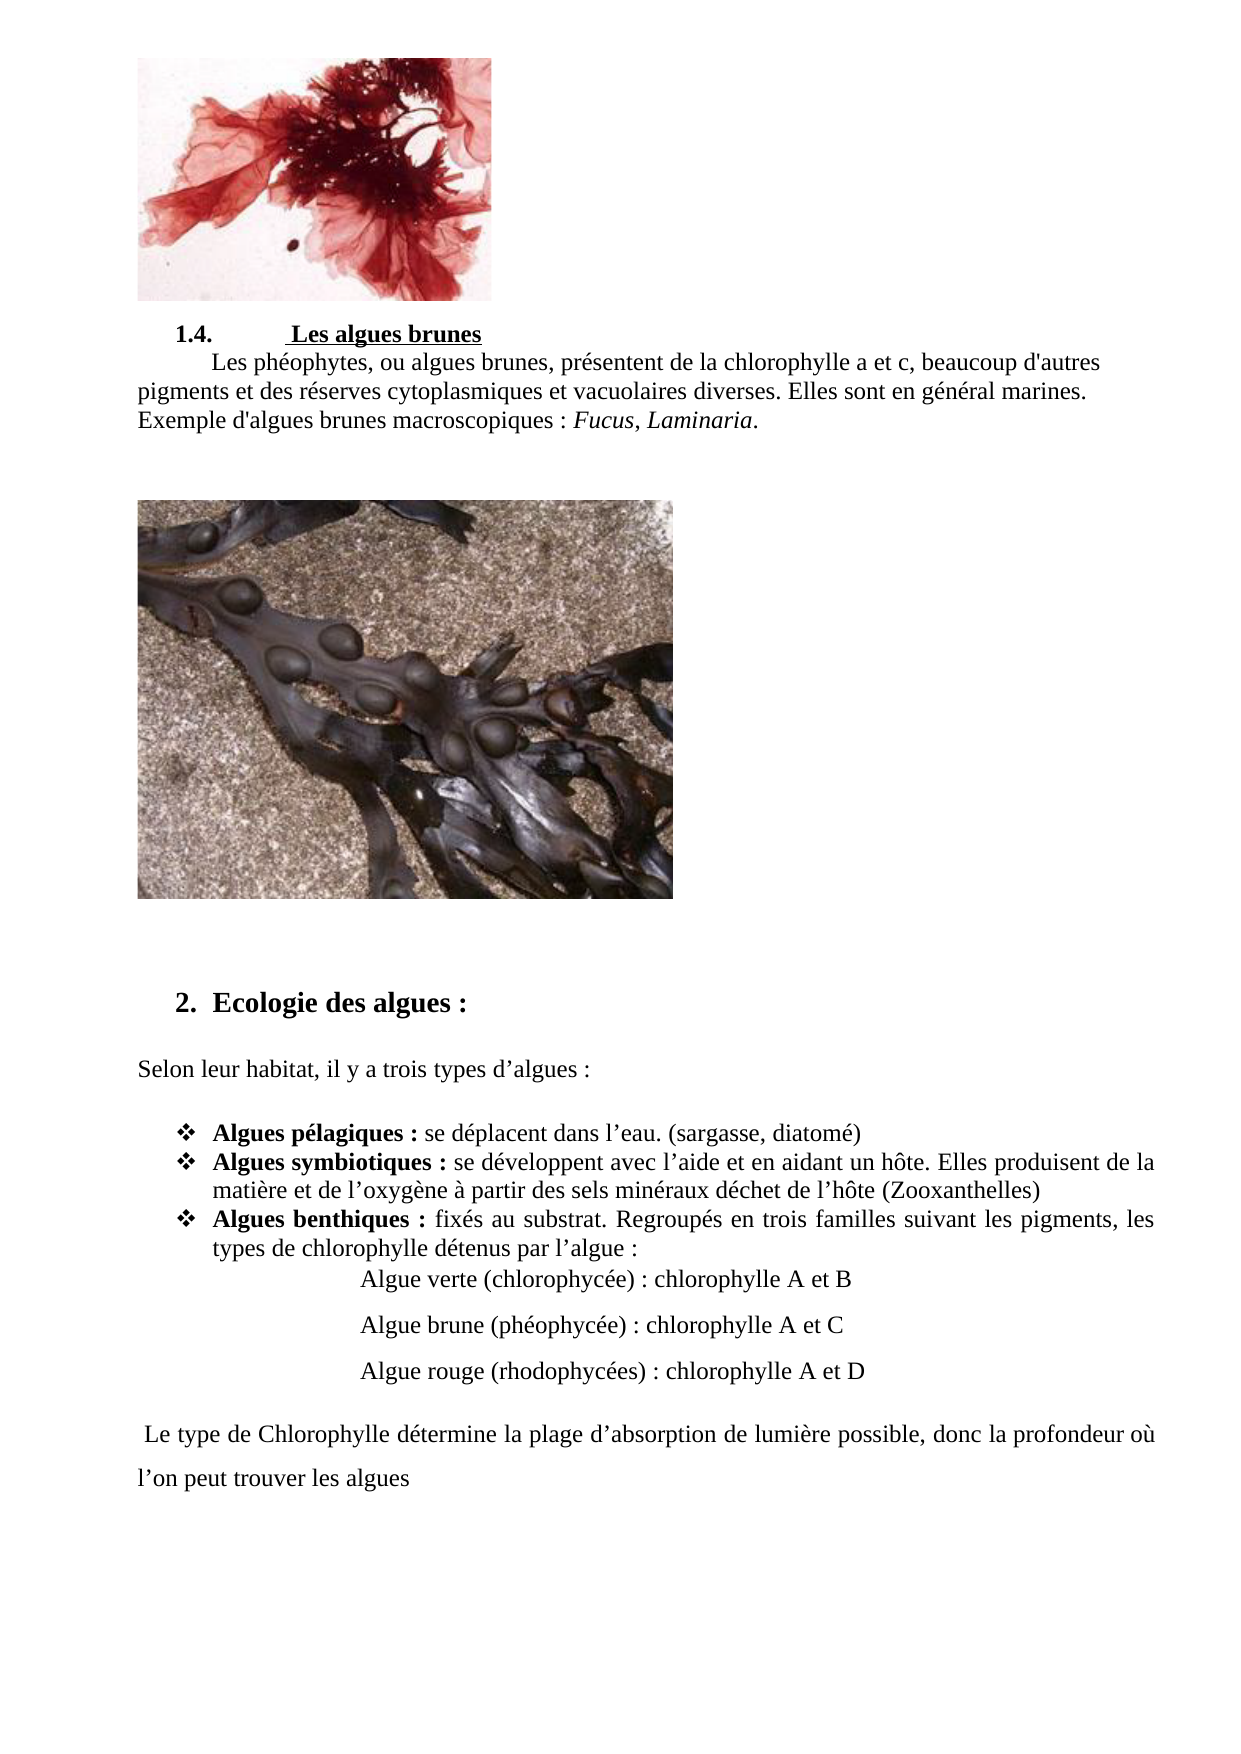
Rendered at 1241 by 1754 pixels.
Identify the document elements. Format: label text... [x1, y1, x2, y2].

text Le type de Chlorophylle détermine la plage d’absorption de lumière possible, donc la profondeur où l’on peut trouver les algues [137, 1419, 1157, 1491]
text Algue rouge (rhodophycées) : chlorophylle A et D [360, 1356, 1157, 1384]
text Algue brune (phéophycée) : chlorophylle A et C [360, 1310, 1157, 1339]
list Algues benthiques : fixés au substrat. Regroupés en trois familles suivant les pigments, les types de chlorophylle détenus par l’algue : [175, 1204, 1155, 1262]
text Algue verte (chlorophycée) : chlorophylle A et B [360, 1264, 1157, 1293]
subtitle Les algues brunes [175, 301, 1155, 347]
list Algues pélagiques : se déplacent dans l’eau. (sargasse, diatomé) [175, 1118, 1155, 1147]
list Algues symbiotiques : se développent avec l’aide et en aidant un hôte. Elles produisent de la matière et de l’oxygène à partir des sels minéraux déchet de l’hôte (Zooxanthelles) [175, 1147, 1155, 1204]
text Selon leur habitat, il y a trois types d’algues : [137, 1054, 1155, 1083]
text Les phéophytes, ou algues brunes, présentent de la chlorophylle a et c, beaucoup d'autres pigments et des réserves cytoplasmiques et vacuolaires diverses. Elles sont en général marines. Exemple d'algues brunes macroscopiques : Fucus, Laminaria. [137, 347, 1155, 434]
subtitle Ecologie des algues : [175, 986, 1155, 1019]
